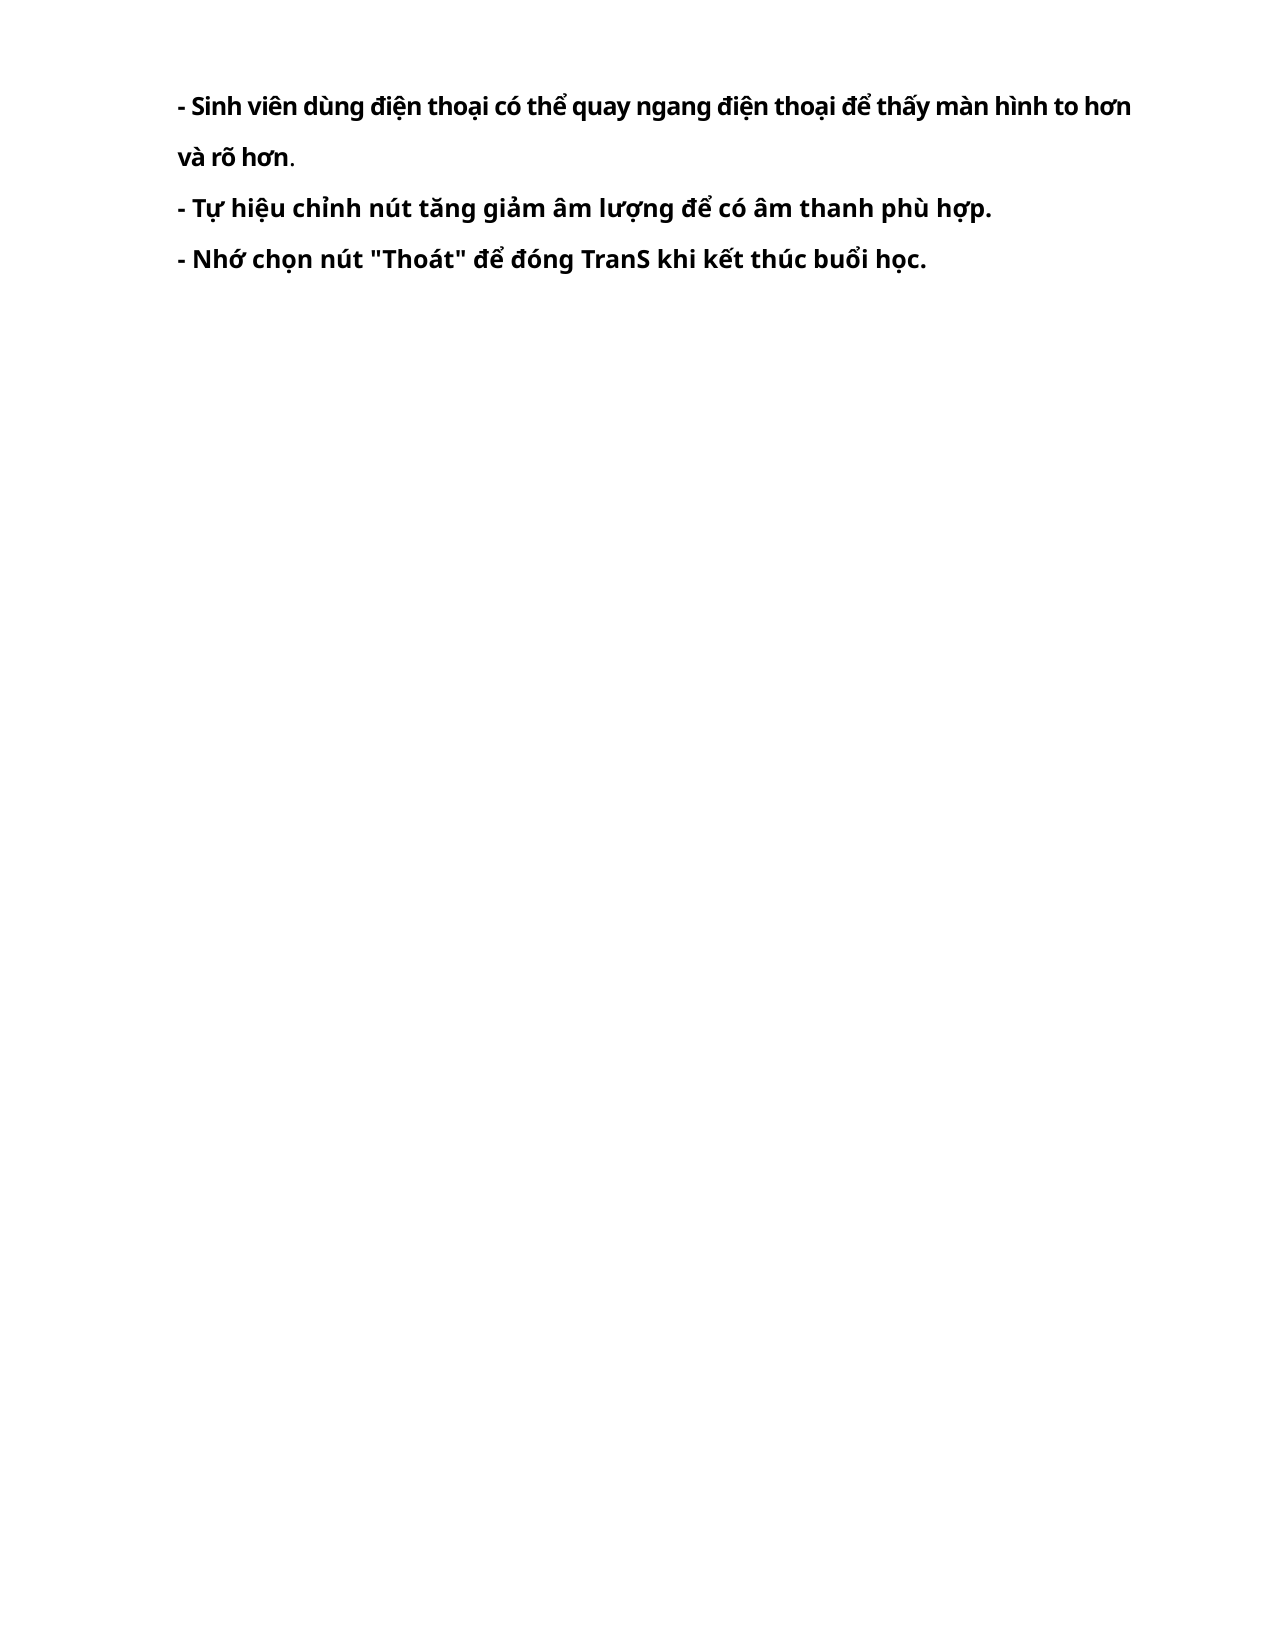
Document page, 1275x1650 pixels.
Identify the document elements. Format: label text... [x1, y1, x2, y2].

text - Nhớ chọn nút "Thoát" để đóng TranS khi kết thúc buổi học. [177, 242, 1156, 276]
text - Sinh viên dùng điện thoại có thể quay ngang điện thoại để thấy màn hình to hơn và rõ hơn. [177, 89, 1156, 174]
text - Tự hiệu chỉnh nút tăng giảm âm lượng để có âm thanh phù hợp. [177, 191, 1156, 225]
